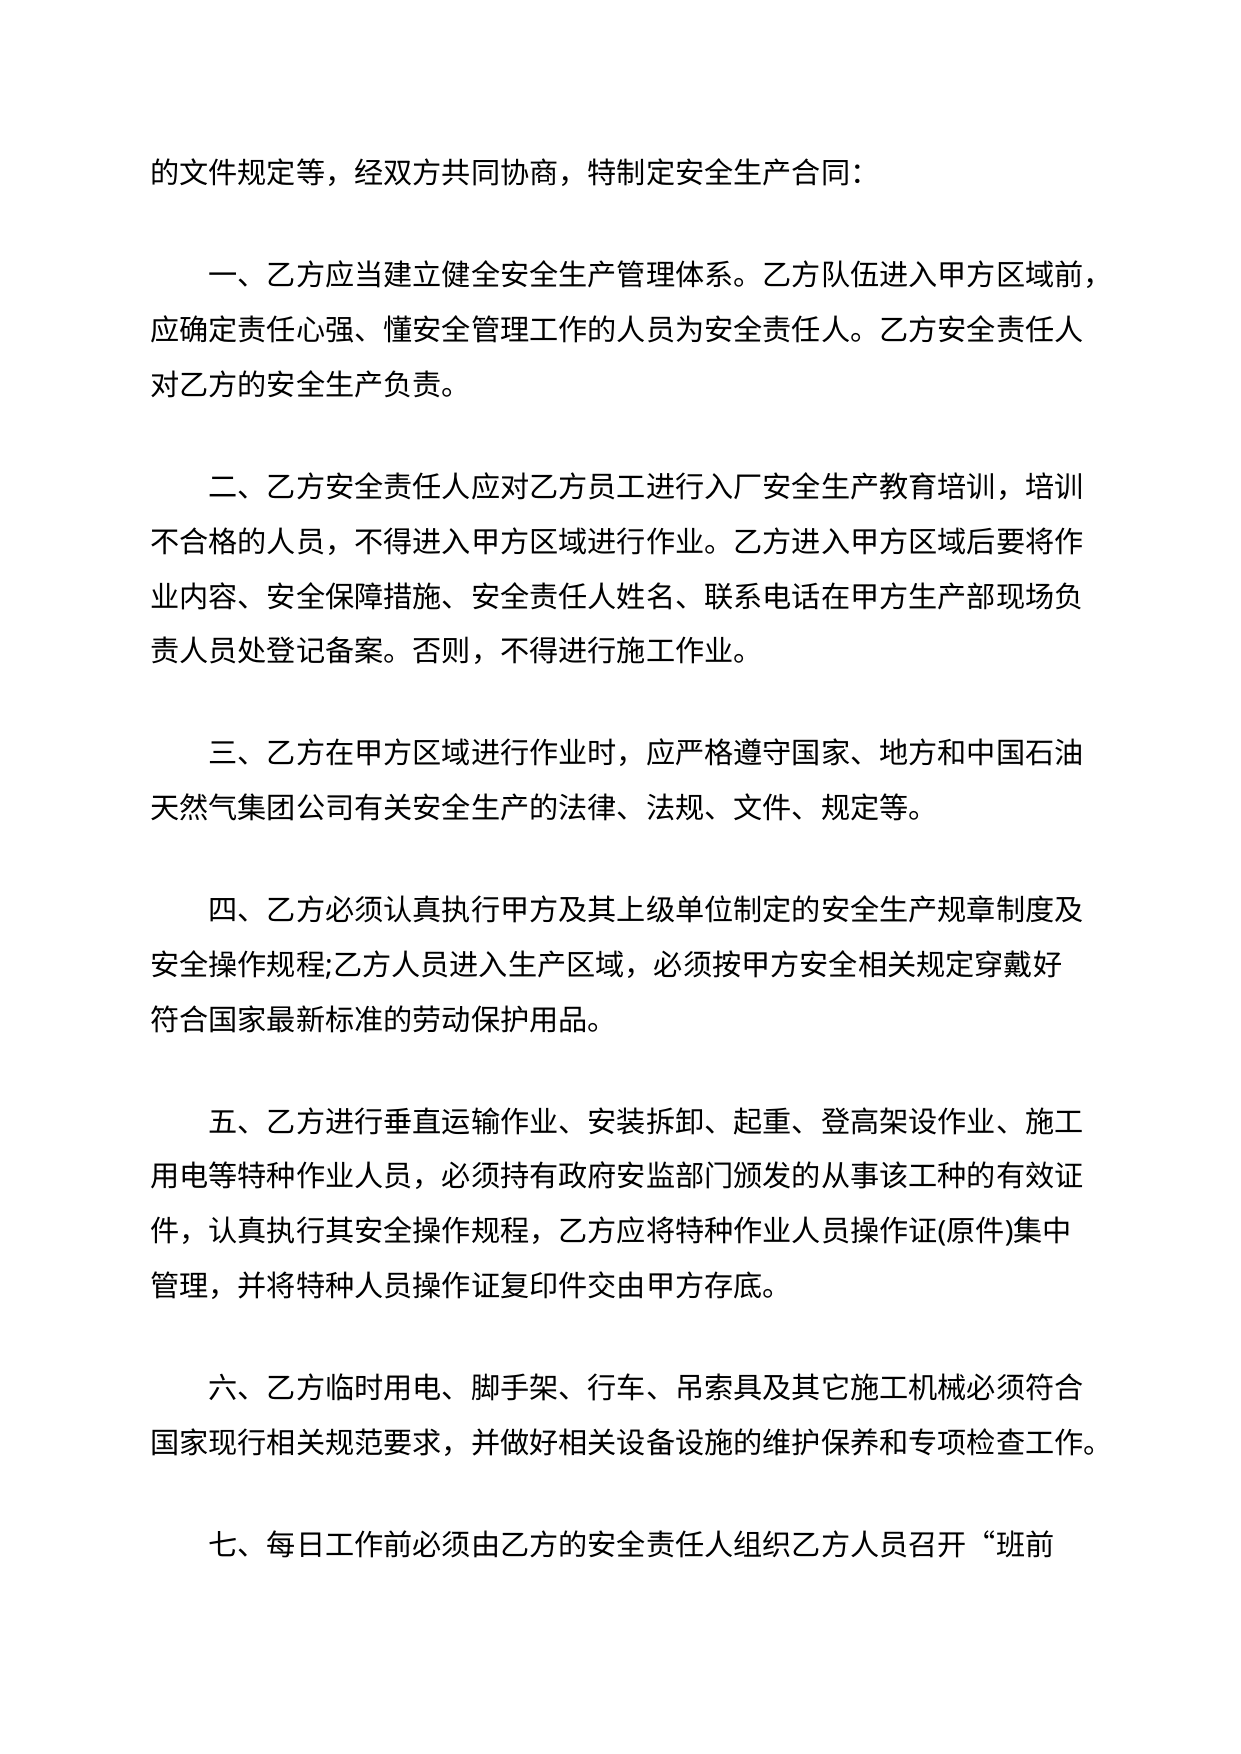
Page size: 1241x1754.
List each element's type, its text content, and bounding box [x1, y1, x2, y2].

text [150, 150, 1090, 192]
text 五、乙方进行垂直运输作业、安装拆卸、起重、登高架设作业、施工用电等特种作业人员，必须持有政府安监部门颁发的从事该工种的有效证件，认真执行其安全操作规程，乙方应将特种作业人员操作证(原件)集中管理，并将特种人员操作证复印件交由甲方存底。 [150, 1098, 1090, 1305]
text 四、乙方必须认真执行甲方及其上级单位制定的安全生产规章制度及安全操作规程;乙方人员进入生产区域，必须按甲方安全相关规定穿戴好符合国家最新标准的劳动保护用品。 [150, 886, 1090, 1039]
text 一、乙方应当建立健全安全生产管理体系。乙方队伍进入甲方区域前，应确定责任心强、懂安全管理工作的人员为安全责任人。乙方安全责任人对乙方的安全生产负责。 [150, 252, 1090, 404]
text 六、乙方临时用电、脚手架、行车、吊索具及其它施工机械必须符合国家现行相关规范要求，并做好相关设备设施的维护保养和专项检查工作。 [150, 1365, 1090, 1462]
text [150, 1521, 1090, 1564]
text 三、乙方在甲方区域进行作业时，应严格遵守国家、地方和中国石油天然气集团公司有关安全生产的法律、法规、文件、规定等。 [150, 730, 1090, 827]
text 二、乙方安全责任人应对乙方员工进行入厂安全生产教育培训，培训不合格的人员，不得进入甲方区域进行作业。乙方进入甲方区域后要将作业内容、安全保障措施、安全责任人姓名、联系电话在甲方生产部现场负责人员处登记备案。否则，不得进行施工作业。 [150, 463, 1090, 670]
